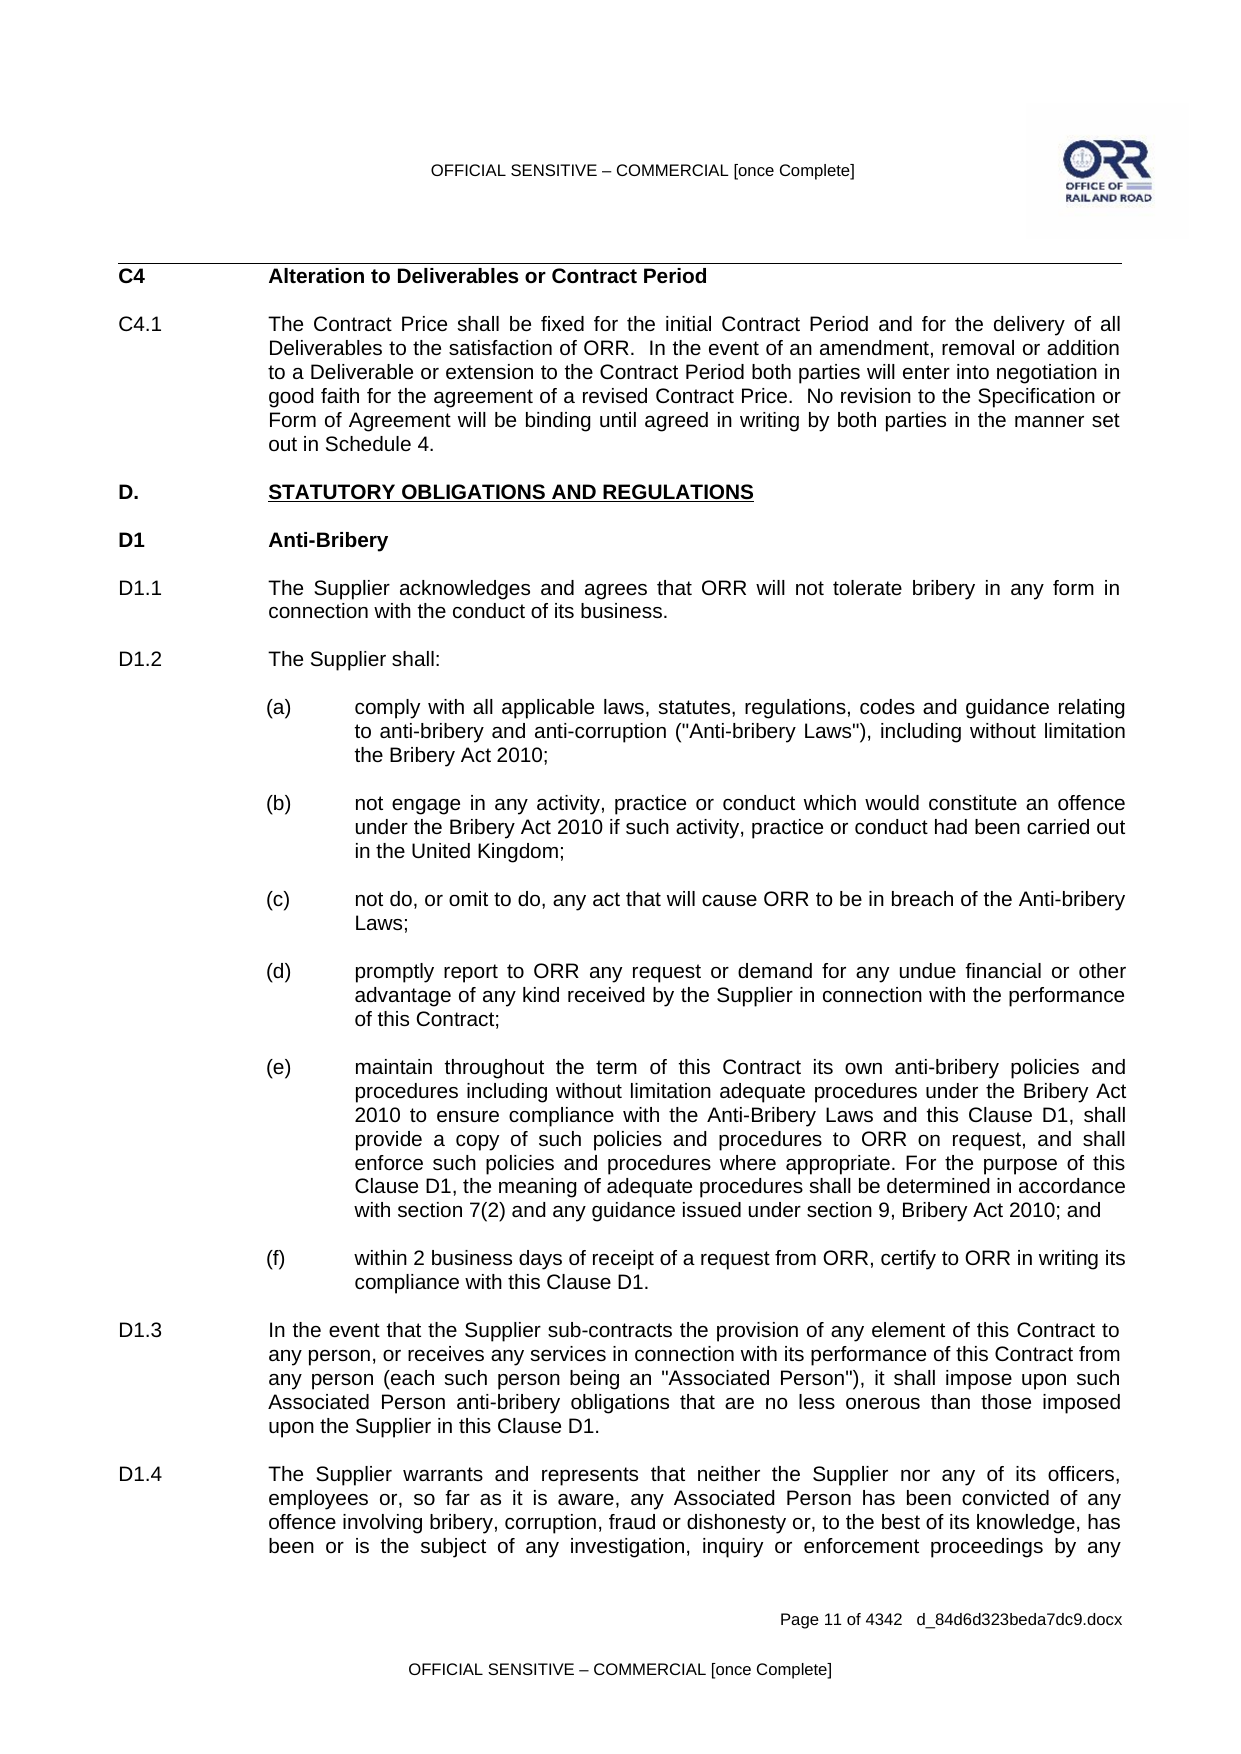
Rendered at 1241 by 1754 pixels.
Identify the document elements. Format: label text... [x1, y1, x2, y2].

text (d) promptly report to ORR any request or demand for any undue financial or other advantage of any kind received by the Supplier in connection with the performance of this Contract; [266, 959, 1127, 1031]
text (e) maintain throughout the term of this Contract its own anti-bribery policies and procedures including without limitation adequate procedures under the Bribery Act 2010 to ensure compliance with the Anti-Bribery Laws and this Clause D1, shall provide a copy of such policies and procedures to ORR on request, and shall enforce such policies and procedures where appropriate. For the purpose of this Clause D1, the meaning of adequate procedures shall be determined in accordance with section 7(2) and any guidance issued under section 9, Bribery Act 2010; and [266, 1054, 1127, 1222]
text D1 Anti-Bribery [118, 527, 1122, 551]
text D1.2 The Supplier shall: [118, 647, 1122, 671]
text (f) within 2 business days of receipt of a request from ORR, certify to ORR in writing its compliance with this Clause D1. [266, 1246, 1127, 1294]
text C4 Alteration to Deliverables or Contract Period [118, 264, 1122, 288]
text (b) not engage in any activity, practice or conduct which would constitute an offence under the Bribery Act 2010 if such activity, practice or conduct had been carried out in the United Kingdom; [266, 791, 1127, 863]
subtitle D. STATUTORY OBLIGATIONS AND REGULATIONS [118, 479, 1122, 503]
picture [1026, 103, 1189, 239]
text C4.1 The Contract Price shall be fixed for the initial Contract Period and for the delivery of all Deliverables to the satisfaction of ORR. In the event of an amendment, removal or addition to a Deliverable or extension to the Contract Period both parties will enter into negotiation in good faith for the agreement of a revised Contract Price. No revision to the Specification or Form of Agreement will be binding until agreed in writing by both parties in the manner set out in Schedule 4. [118, 312, 1122, 456]
text D1.1 The Supplier acknowledges and agrees that ORR will not tolerate bribery in any form in connection with the conduct of its business. [118, 575, 1122, 623]
text D1.3 In the event that the Supplier sub-contracts the provision of any element of this Contract to any person, or receives any services in connection with its performance of this Contract from any person (each such person being an "Associated Person"), it shall impose upon such Associated Person anti-bribery obligations that are no less onerous than those imposed upon the Supplier in this Clause D1. [118, 1318, 1122, 1438]
text (c) not do, or omit to do, any act that will cause ORR to be in breach of the Anti-bribery Laws; [266, 887, 1127, 935]
text (a) comply with all applicable laws, statutes, regulations, codes and guidance relating to anti-bribery and anti-corruption ("Anti-bribery Laws"), including without limitation the Bribery Act 2010; [266, 695, 1127, 767]
